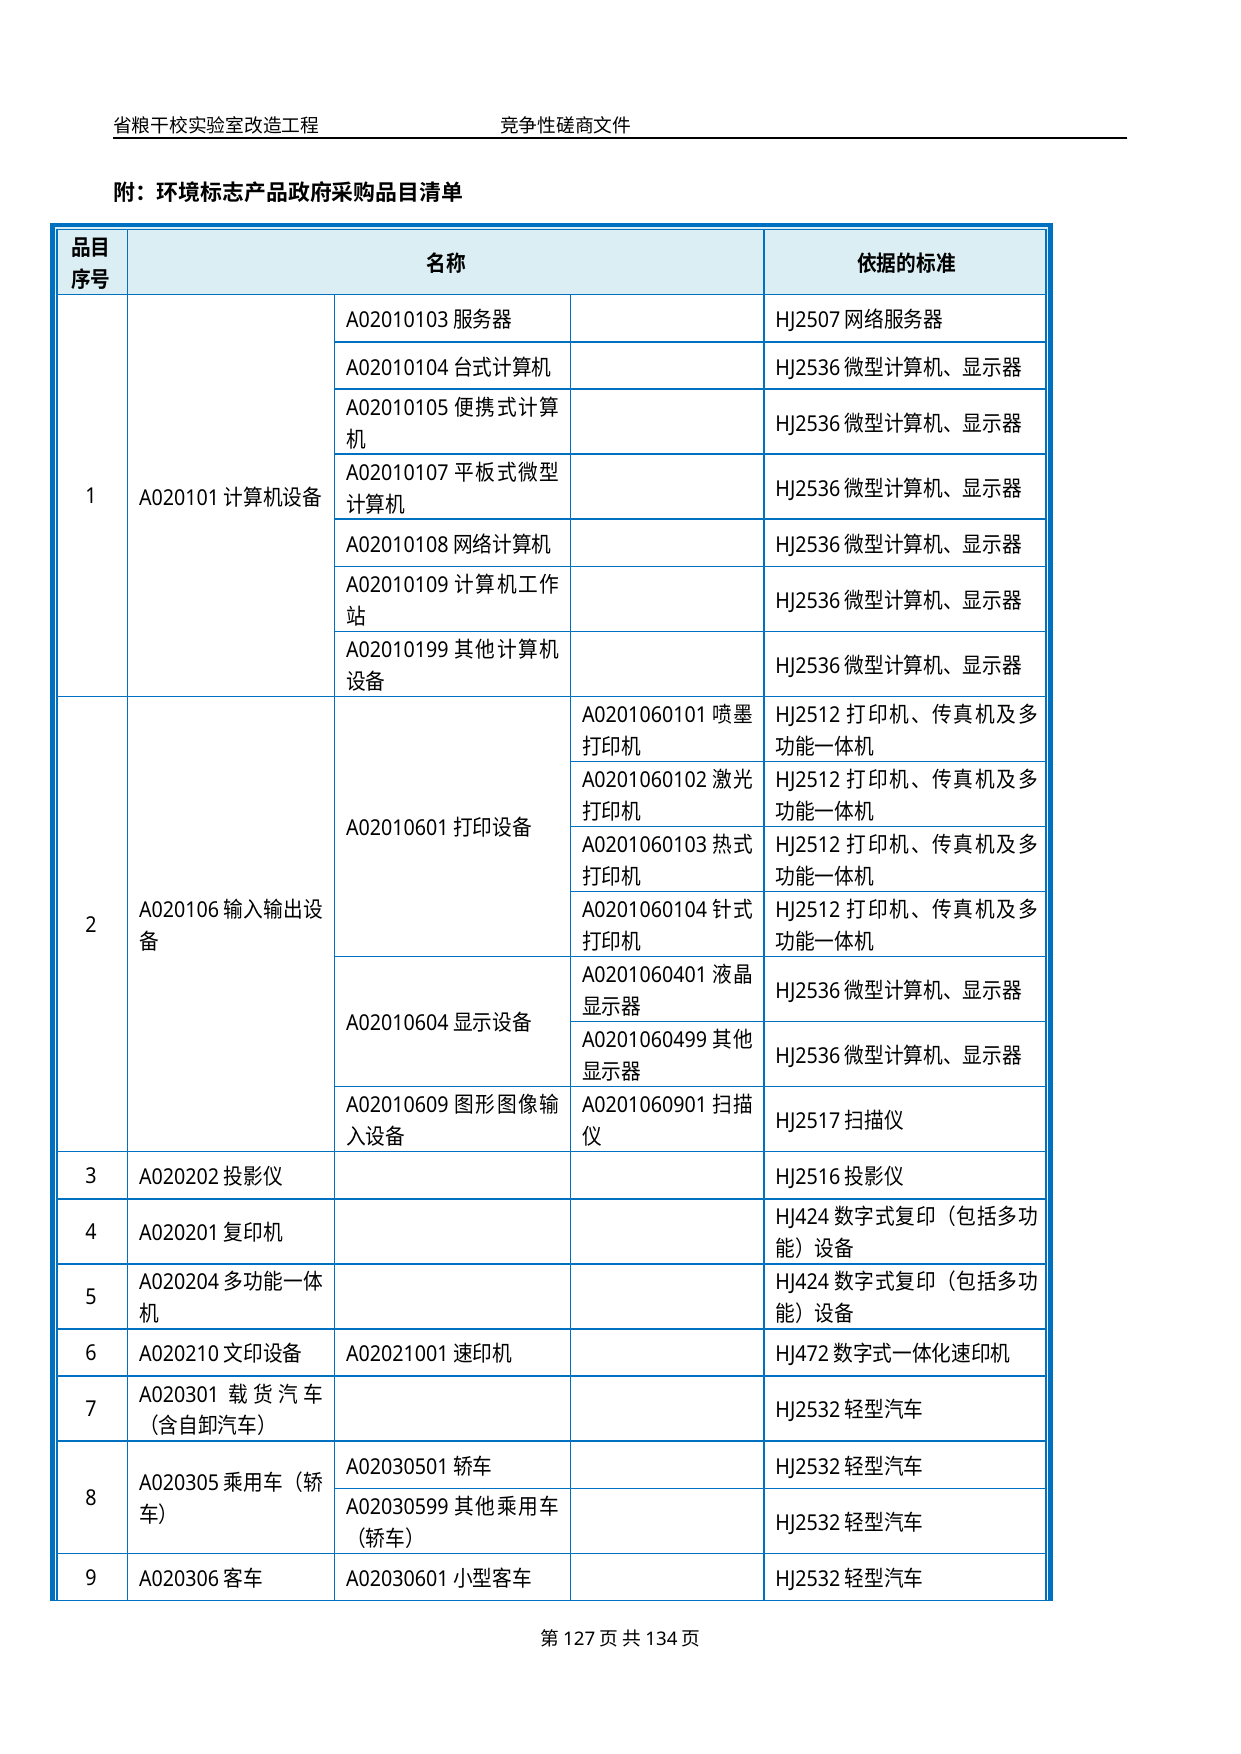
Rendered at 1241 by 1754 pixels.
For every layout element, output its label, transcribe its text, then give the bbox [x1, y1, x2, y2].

table_cell A02010604显示设备 [335, 957, 570, 1086]
table_cell [571, 1554, 763, 1600]
table_cell [571, 1377, 763, 1440]
table_cell HJ2512打印机、传真机及多功能一体机 [765, 762, 1045, 826]
table_cell A02030501轿车 [335, 1442, 570, 1487]
table_cell A020201复印机 [128, 1200, 334, 1263]
table_cell [571, 1265, 763, 1328]
table_cell HJ2536微型计算机、显示器 [765, 520, 1045, 566]
table_cell [571, 520, 763, 566]
table_cell [335, 1265, 570, 1328]
table_cell HJ2536微型计算机、显示器 [765, 632, 1045, 696]
table_cell A020306客车 [128, 1554, 334, 1600]
table_cell A0201060499其他显示器 [571, 1022, 763, 1086]
table_cell [335, 1152, 570, 1198]
table_header 名称 [128, 230, 763, 294]
table_cell 8 [58, 1442, 127, 1552]
table_cell HJ2532轻型汽车 [765, 1554, 1045, 1600]
table_cell HJ424数字式复印（包括多功能）设备 [765, 1265, 1045, 1328]
table_cell A020106输入输出设备 [128, 697, 334, 1151]
table_cell A020210文印设备 [128, 1330, 334, 1375]
table_cell A02010199其他计算机设备 [335, 632, 570, 696]
table_cell A0201060104针式打印机 [571, 892, 763, 956]
table_cell [571, 1152, 763, 1198]
table_cell A02010105便携式计算机 [335, 390, 570, 453]
table_cell HJ2536微型计算机、显示器 [765, 390, 1045, 453]
table_cell A02010103服务器 [335, 295, 570, 341]
table_cell HJ424数字式复印（包括多功能）设备 [765, 1200, 1045, 1263]
table_cell A0201060102激光打印机 [571, 762, 763, 826]
table_cell A020301载货汽车（含自卸汽车） [128, 1377, 334, 1440]
table_cell A020202投影仪 [128, 1152, 334, 1198]
table_cell [571, 455, 763, 518]
table_cell A02010109计算机工作站 [335, 567, 570, 631]
table_cell [571, 567, 763, 631]
table_cell A0201060103热式打印机 [571, 827, 763, 891]
table_cell 7 [58, 1377, 127, 1440]
table_cell 6 [58, 1330, 127, 1375]
table_cell HJ2517扫描仪 [765, 1087, 1045, 1151]
table_cell 2 [58, 697, 127, 1151]
text 附：环境标志产品政府采购品目清单 [113, 175, 1127, 207]
table_cell HJ2536微型计算机、显示器 [765, 1022, 1045, 1086]
table_cell [571, 343, 763, 388]
table_cell A020101计算机设备 [128, 295, 334, 696]
table_cell A020204多功能一体机 [128, 1265, 334, 1328]
table_cell [335, 1377, 570, 1440]
table_cell [571, 390, 763, 453]
table_cell HJ2536微型计算机、显示器 [765, 567, 1045, 631]
table_cell A02010104台式计算机 [335, 343, 570, 388]
table_cell [335, 1200, 570, 1263]
table_cell 4 [58, 1200, 127, 1263]
table_cell A0201060101喷墨打印机 [571, 697, 763, 761]
table_cell [571, 1200, 763, 1263]
table_cell HJ2532轻型汽车 [765, 1489, 1045, 1552]
table_cell A02010609图形图像输入设备 [335, 1087, 570, 1151]
table_cell 5 [58, 1265, 127, 1328]
table_cell HJ2516投影仪 [765, 1152, 1045, 1198]
table_cell 3 [58, 1152, 127, 1198]
table_cell [571, 1489, 763, 1552]
table_cell [571, 1442, 763, 1487]
table_header 依据的标准 [765, 230, 1045, 294]
table_cell A0201060401液晶显示器 [571, 957, 763, 1021]
table_cell A020305乘用车（轿车） [128, 1442, 334, 1552]
table_cell A0201060901扫描仪 [571, 1087, 763, 1151]
table_cell A02021001速印机 [335, 1330, 570, 1375]
table_cell A02010107平板式微型计算机 [335, 455, 570, 518]
table_cell A02030599其他乘用车（轿车） [335, 1489, 570, 1552]
table_cell HJ2507网络服务器 [765, 295, 1045, 341]
table_cell HJ2512打印机、传真机及多功能一体机 [765, 827, 1045, 891]
table_cell A02010108网络计算机 [335, 520, 570, 566]
table_cell HJ472数字式一体化速印机 [765, 1330, 1045, 1375]
table_cell [571, 1330, 763, 1375]
table_cell HJ2512打印机、传真机及多功能一体机 [765, 697, 1045, 761]
table_cell HJ2512打印机、传真机及多功能一体机 [765, 892, 1045, 956]
table_cell A02030601小型客车 [335, 1554, 570, 1600]
table_header 品目序号 [58, 230, 127, 294]
table_cell HJ2536微型计算机、显示器 [765, 343, 1045, 388]
table_cell HJ2532轻型汽车 [765, 1377, 1045, 1440]
table_cell 9 [58, 1554, 127, 1600]
table_cell [571, 295, 763, 341]
table_cell [571, 632, 763, 696]
table_cell HJ2536微型计算机、显示器 [765, 957, 1045, 1021]
table_cell HJ2532轻型汽车 [765, 1442, 1045, 1487]
table_cell HJ2536微型计算机、显示器 [765, 455, 1045, 518]
table_cell 1 [58, 295, 127, 696]
table_cell A02010601打印设备 [335, 697, 570, 956]
